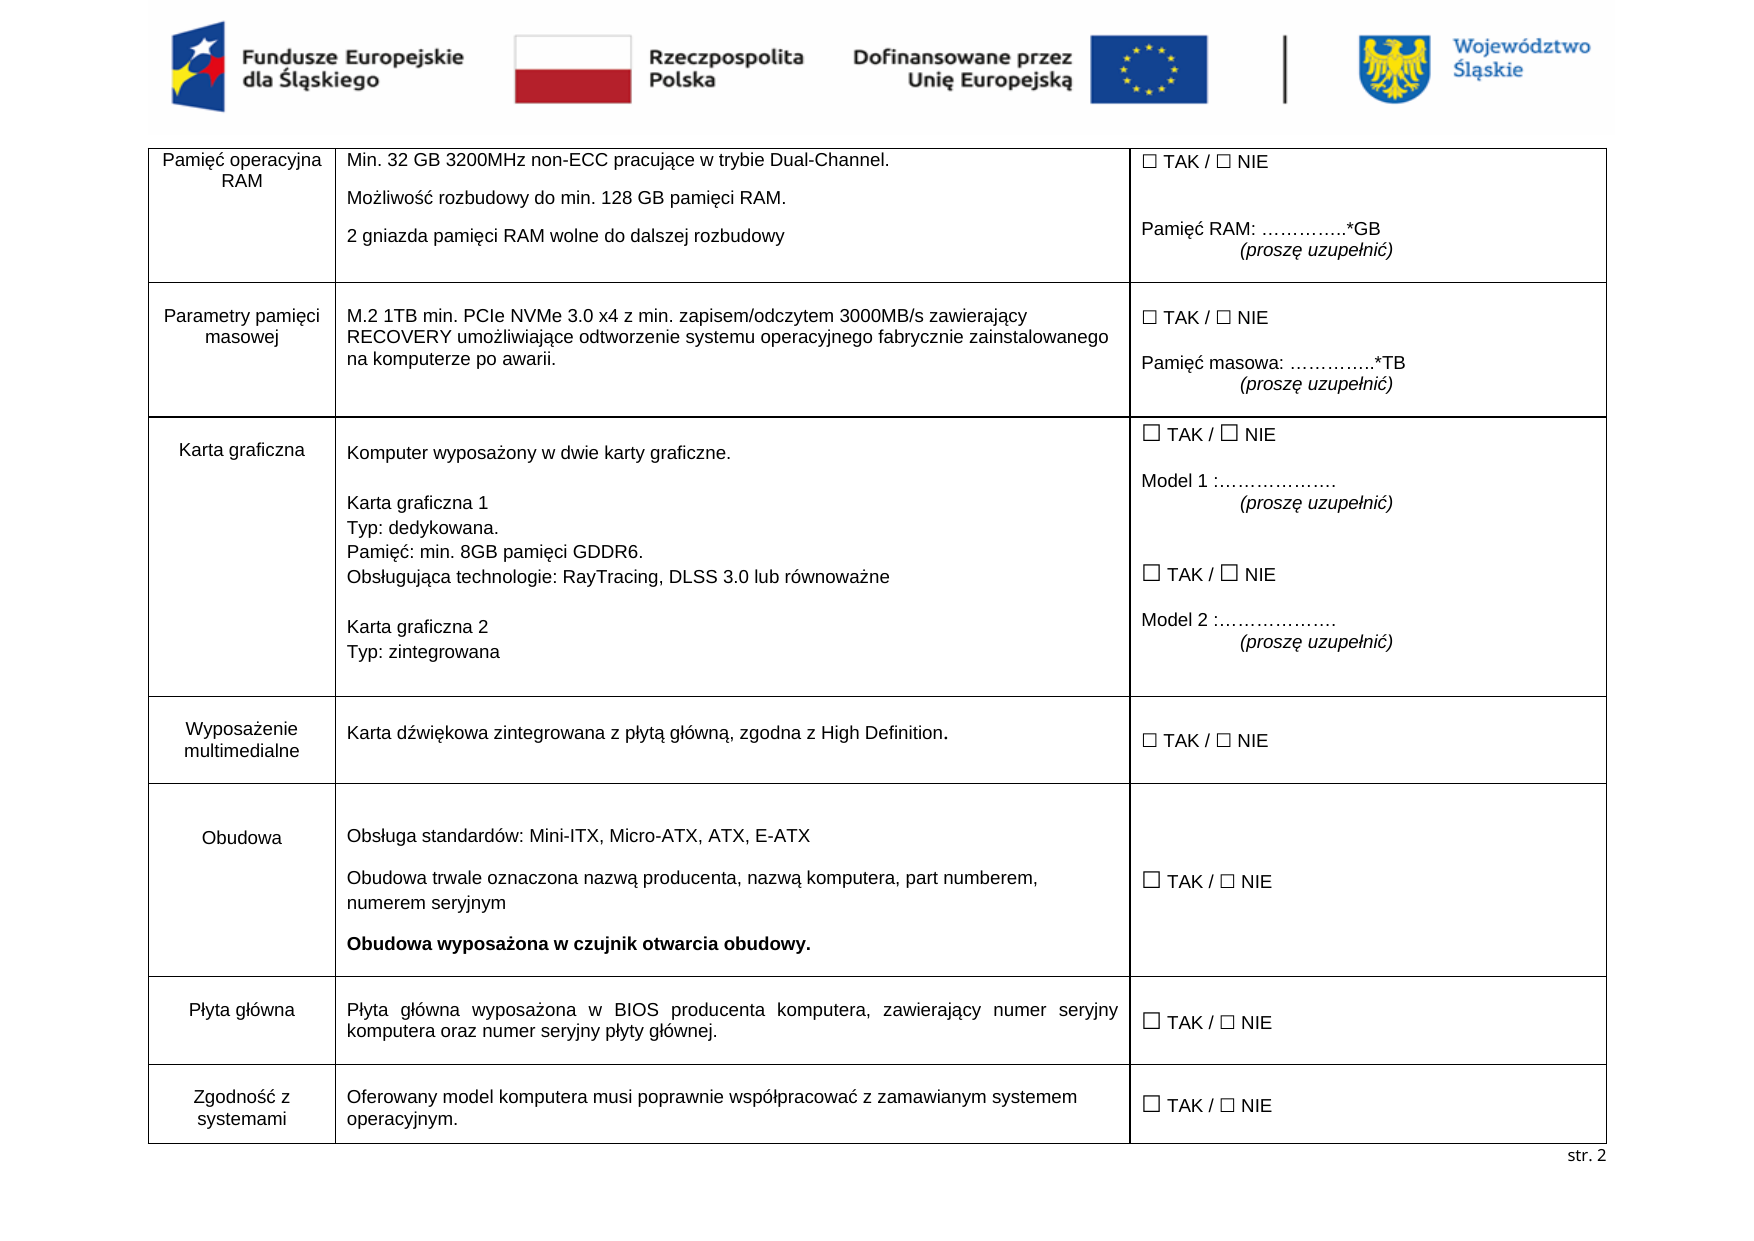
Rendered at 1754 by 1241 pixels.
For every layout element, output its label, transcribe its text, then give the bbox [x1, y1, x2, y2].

table_cell M.2 1TB min. PCIe NVMe 3.0 x4 z min. zapisem/odczytem 3000MB/s zawierający RECOVERY umożliwiające odtworzenie systemu operacyjnego fabrycznie zainstalowanego na komputerze po awarii. [336, 283, 1129, 416]
table_cell TAK / NIE [1131, 784, 1606, 976]
table_cell TAK / NIE Model 1 :………………. (proszę uzupełnić) TAK / NIE Model 2 :………………. (proszę uzupełnić) [1131, 418, 1606, 696]
table_cell TAK / NIE [1131, 1065, 1606, 1143]
table_cell Obsługa standardów: Mini-ITX, Micro-ATX, ATX, E-ATX Obudowa trwale oznaczona nazwą producenta, nazwą komputera, part numberem, numerem seryjnym Obudowa wyposażona w czujnik otwarcia obudowy. [336, 784, 1129, 976]
table_cell Pamięć operacyjna RAM [149, 149, 335, 282]
table_cell Karta graficzna [149, 418, 335, 696]
table_cell Komputer wyposażony w dwie karty graficzne. Karta graficzna 1 Typ: dedykowana. Pamięć: min. 8GB pamięci GDDR6. Obsługująca technologie: RayTracing, DLSS 3.0 lub równoważne Karta graficzna 2 Typ: zintegrowana [336, 418, 1129, 696]
table_cell TAK / NIE [1131, 697, 1606, 783]
table_cell Oferowany model komputera musi poprawnie współpracować z zamawianym systemem operacyjnym. [336, 1065, 1129, 1143]
table_cell TAK / NIE Pamięć masowa: …………..*TB (proszę uzupełnić) [1131, 283, 1606, 416]
picture [147, 0, 1615, 135]
table_cell TAK / NIE [1131, 977, 1606, 1063]
table_cell TAK / NIE Pamięć RAM: …………..*GB (proszę uzupełnić) [1131, 149, 1606, 282]
table_cell Zgodność z systemami operacyjnymi [149, 1065, 335, 1143]
table_cell Parametry pamięci masowej [149, 283, 335, 416]
table_cell Wyposażenie multimedialne [149, 697, 335, 783]
table_cell Obudowa [149, 784, 335, 976]
table_cell Płyta główna [149, 977, 335, 1063]
table_cell Płyta główna wyposażona w BIOS producenta komputera, zawierający numer seryjny komputera oraz numer seryjny płyty głównej. [336, 977, 1129, 1063]
table_cell Karta dźwiękowa zintegrowana z płytą główną, zgodna z High Definition. [336, 697, 1129, 783]
